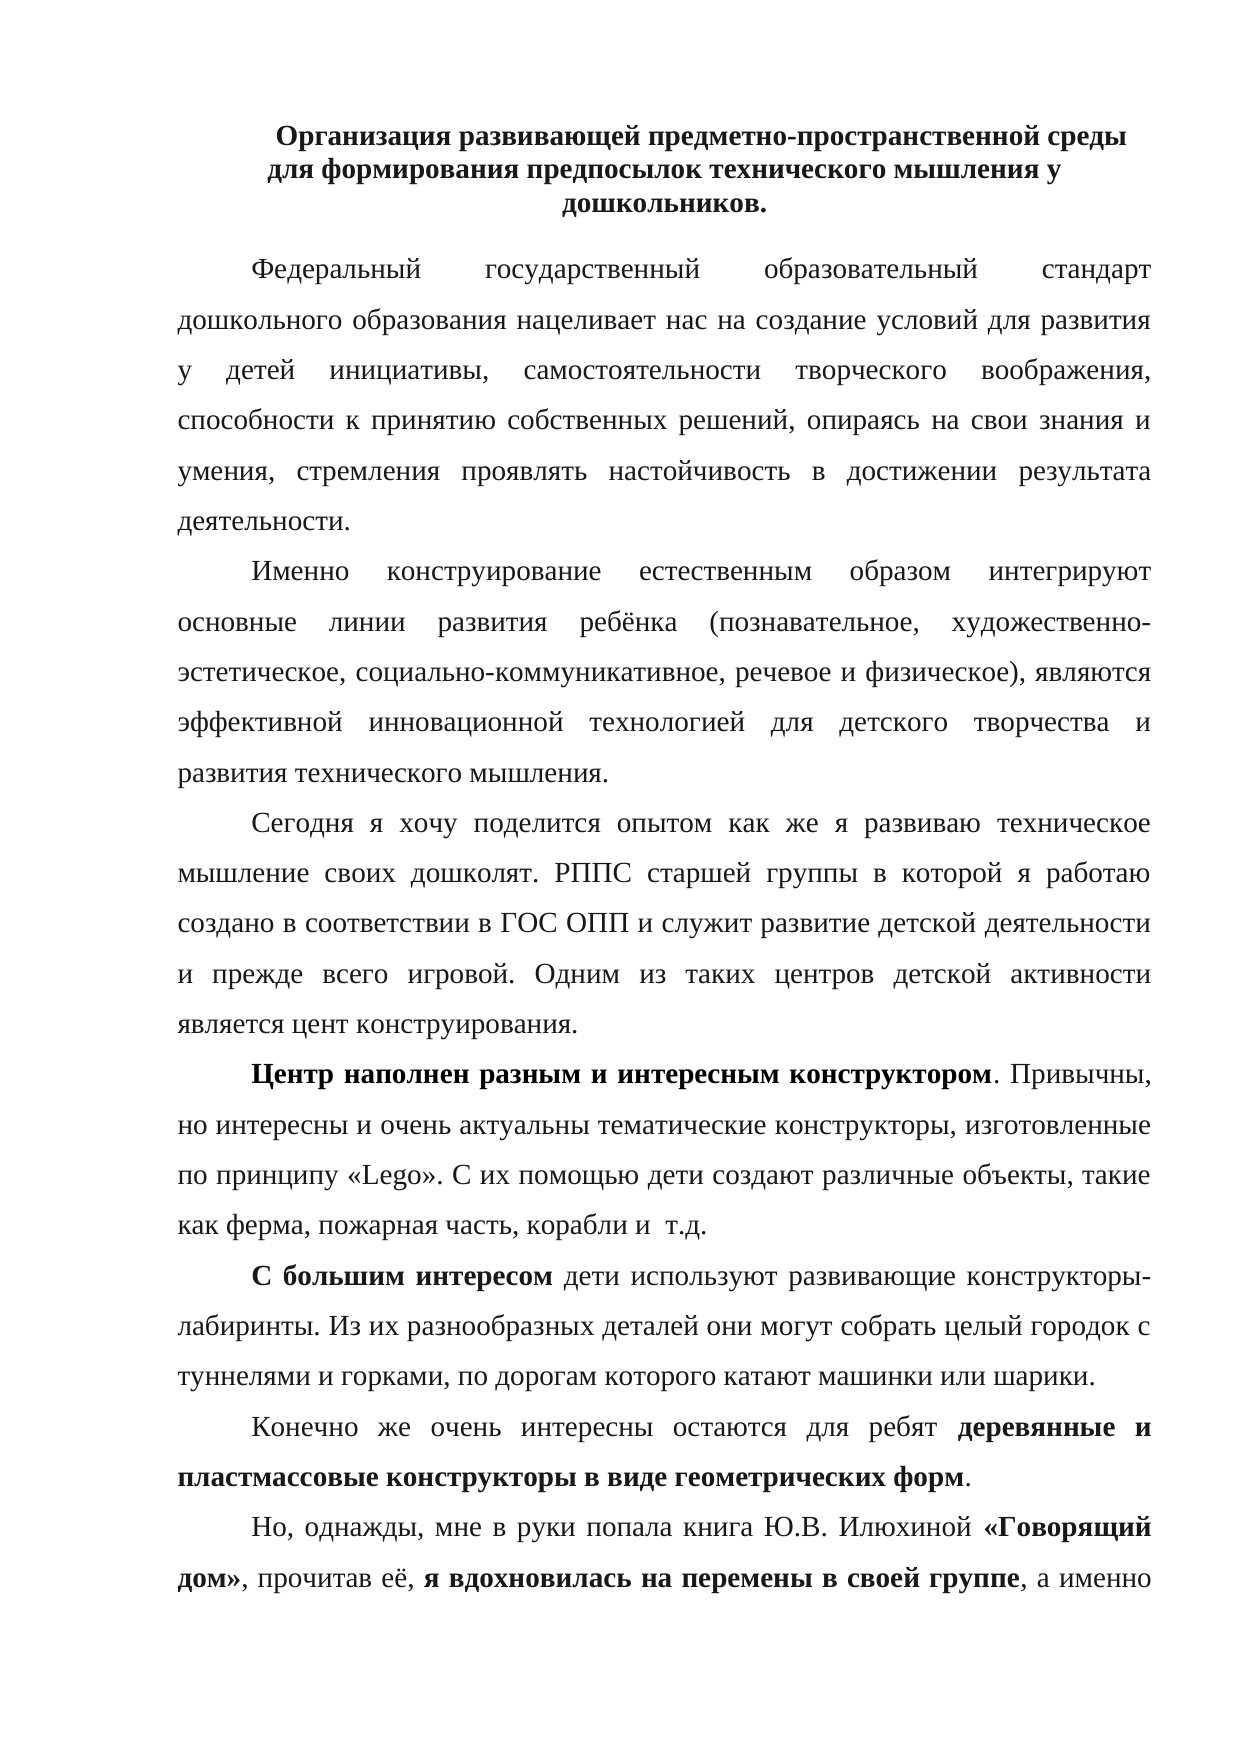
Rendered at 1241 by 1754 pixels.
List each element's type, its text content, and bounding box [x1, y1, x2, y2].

text Сегодня я хочу поделится опытом как же я развиваю техническое мышление своих дошколят. РППС старшей группы в которой я работаю создано в соответствии в ГОС ОПП и служит развитие детской деятельности и прежде всего игровой. Одним из таких центров детской активности является цент конструирования. [177, 805, 1152, 1040]
text Центр наполнен разным и интересным конструктором. Привычны, но интересны и очень актуальны тематические конструкторы, изготовленные по принципу «Lego». С их помощью дети создают различные объекты, такие как ферма, пожарная часть, корабли и т.д. [177, 1057, 1152, 1241]
text Федеральный государственный образовательный стандарт дошкольного образования нацеливает нас на создание условий для развития у детей инициативы, самостоятельности творческого воображения, способности к принятию собственных решений, опираясь на свои знания и умения, стремления проявлять настойчивость в достижении результата деятельности. [177, 252, 1152, 537]
text С большим интересом дети используют развивающие конструкторы-лабиринты. Из их разнообразных деталей они могут собрать целый городок с туннелями и горками, по дорогам которого катают машинки или шарики. [177, 1258, 1152, 1392]
text Конечно же очень интересны остаются для ребят деревянные и пластмассовые конструкторы в виде геометрических форм. [177, 1409, 1152, 1493]
text Именно конструирование естественным образом интегрируют основные линии развития ребёнка (познавательное, художественно-эстетическое, социально-коммуникативное, речевое и физическое), являются эффективной инновационной технологией для детского творчества и развития технического мышления. [177, 553, 1152, 788]
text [177, 1509, 1152, 1593]
text Организация развивающей предметно-пространственной среды для формирования предпосылок технического мышления у дошкольников. [177, 118, 1152, 219]
